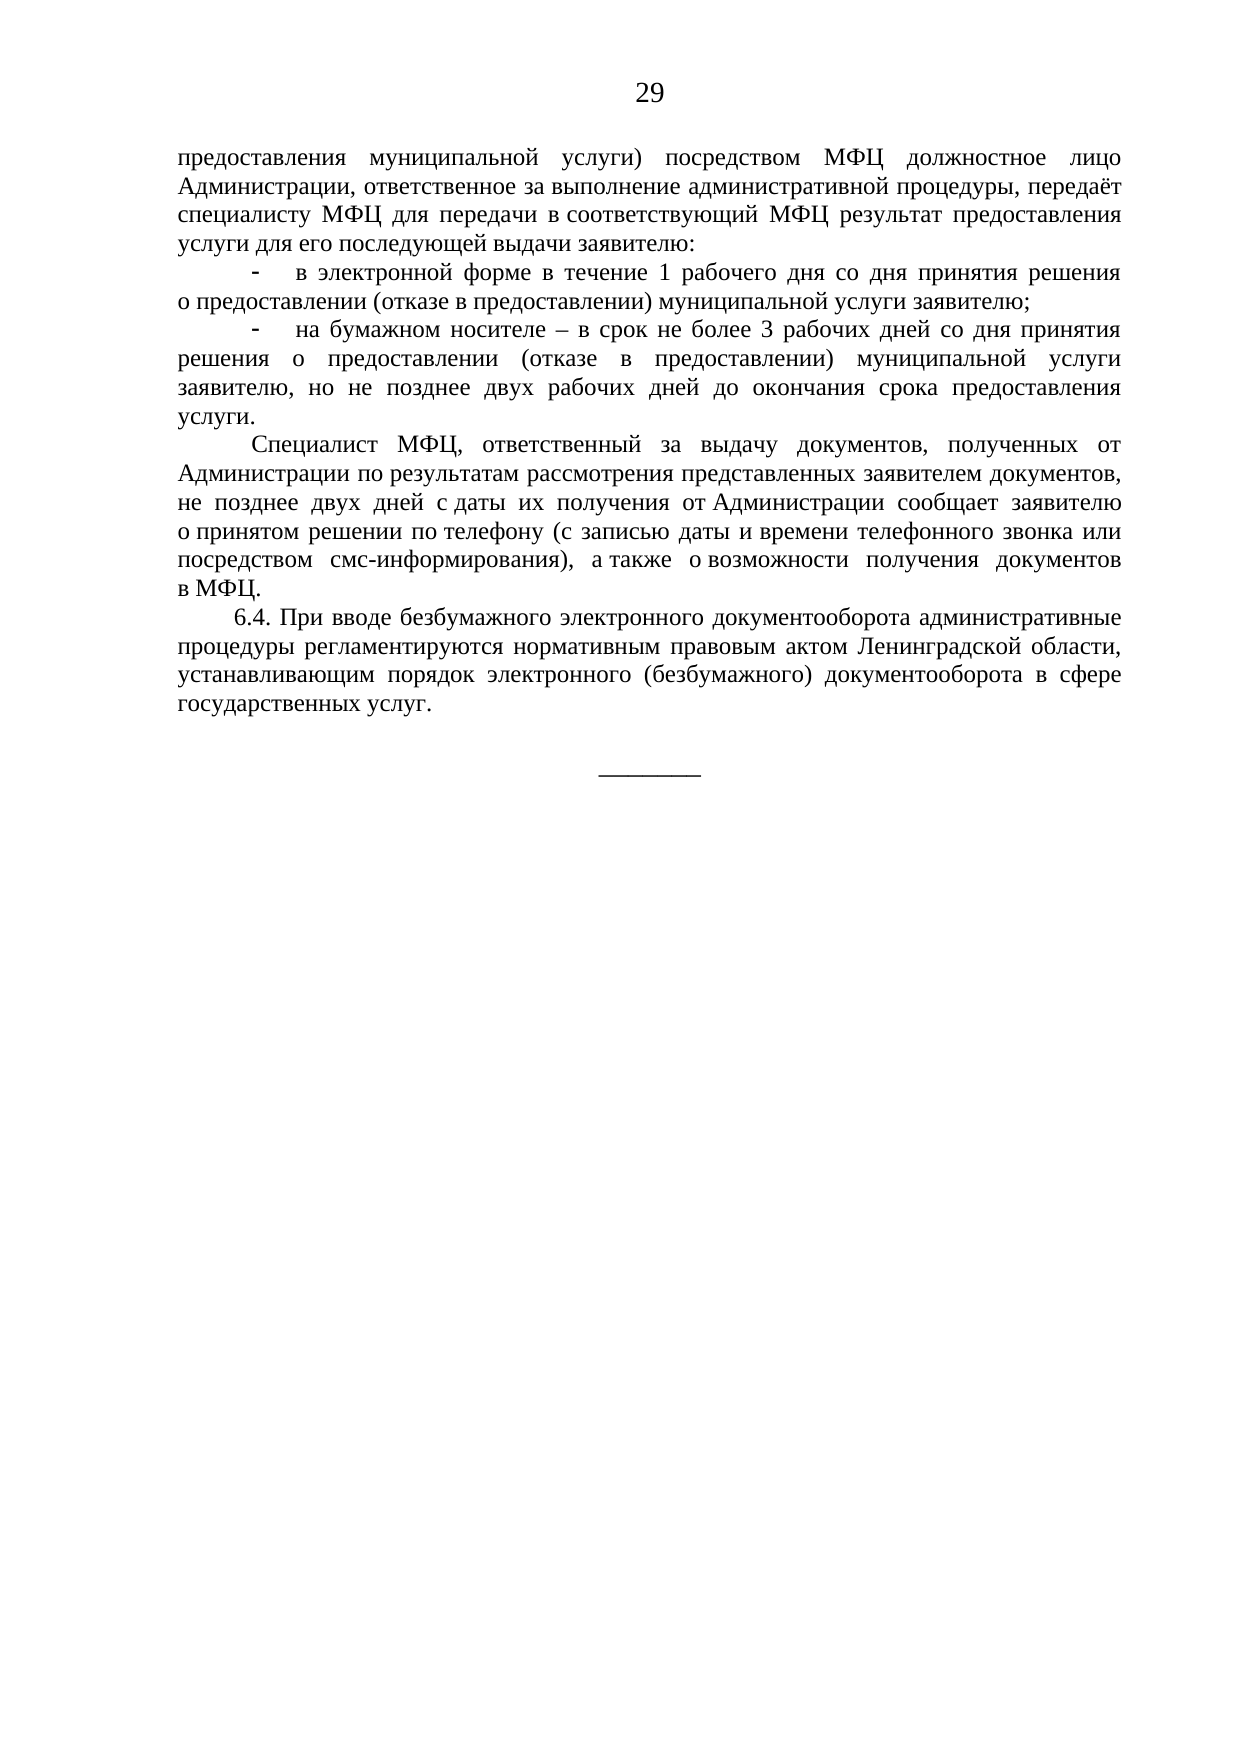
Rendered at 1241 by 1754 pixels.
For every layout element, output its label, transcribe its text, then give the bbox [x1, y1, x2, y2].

text 6.4. При вводе безбумажного электронного документооборота административные процедуры регламентируются нормативным правовым актом Ленинградской области, устанавливающим порядок электронного (безбумажного) документооборота в сфере государственных услуг. [177, 602, 1122, 717]
text Специалист МФЦ, ответственный за выдачу документов, полученных от Администрации по результатам рассмотрения представленных заявителем документов, не позднее двух дней с даты их получения от Администрации сообщает заявителю о принятом решении по телефону (с записью даты и времени телефонного звонка или посредством смс-информирования), а также о возможности получения документов в МФЦ. [177, 429, 1122, 602]
list в электронной форме в течение 1 рабочего дня со дня принятия решения о предоставлении (отказе в предоставлении) муниципальной услуги заявителю; [177, 257, 1122, 314]
text _______ [177, 746, 1122, 779]
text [177, 142, 1122, 257]
list на бумажном носителе – в срок не более 3 рабочих дней со дня принятия решения о предоставлении (отказе в предоставлении) муниципальной услуги заявителю, но не позднее двух рабочих дней до окончания срока предоставления услуги. [177, 314, 1122, 429]
